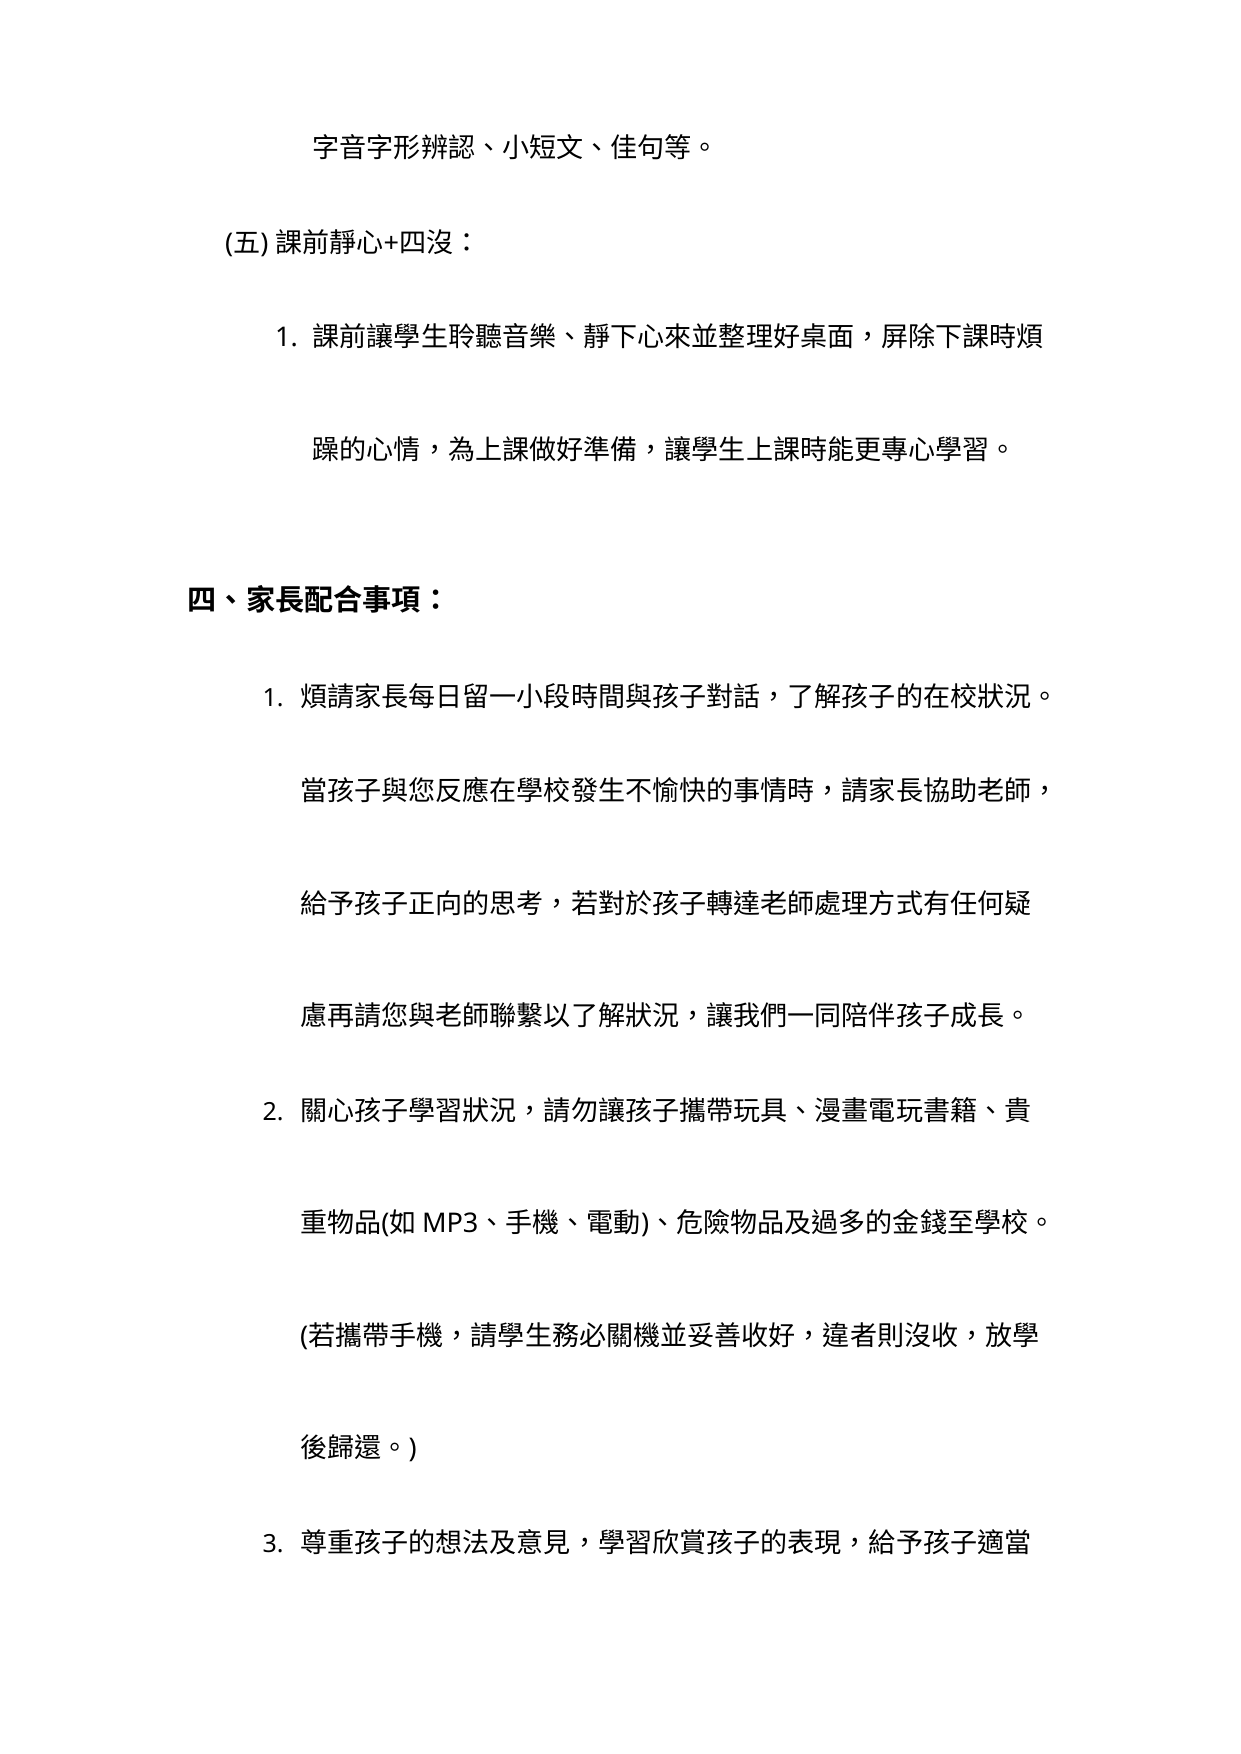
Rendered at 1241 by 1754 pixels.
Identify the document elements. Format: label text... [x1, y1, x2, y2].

list 當孩子與您反應在學校發生不愉快的事情時，請家長協助老師，給予孩子正向的思考，若對於孩子轉達老師處理方式有任何疑慮再請您與老師聯繫以了解狀況，讓我們一同陪伴孩子成長。 [300, 751, 1053, 1051]
text 四、家長配合事項： [187, 561, 1053, 636]
list 煩請家長每日留一小段時間與孩子對話，了解孩子的在校狀況。 [262, 657, 1053, 732]
list 課前靜心+四沒： [225, 203, 1053, 278]
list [275, 108, 1053, 183]
list 關心孩子學習狀況，請勿讓孩子攜帶玩具、漫畫電玩書籍、貴重物品(如MP3、手機、電動)、危險物品及過多的金錢至學校。(若攜帶手機，請學生務必關機並妥善收好，違者則沒收，放學後歸還。) [262, 1071, 1053, 1483]
list 課前讓學生聆聽音樂、靜下心來並整理好桌面，屏除下課時煩躁的心情，為上課做好準備，讓學生上課時能更專心學習。 [275, 297, 1053, 485]
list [262, 1503, 1053, 1578]
